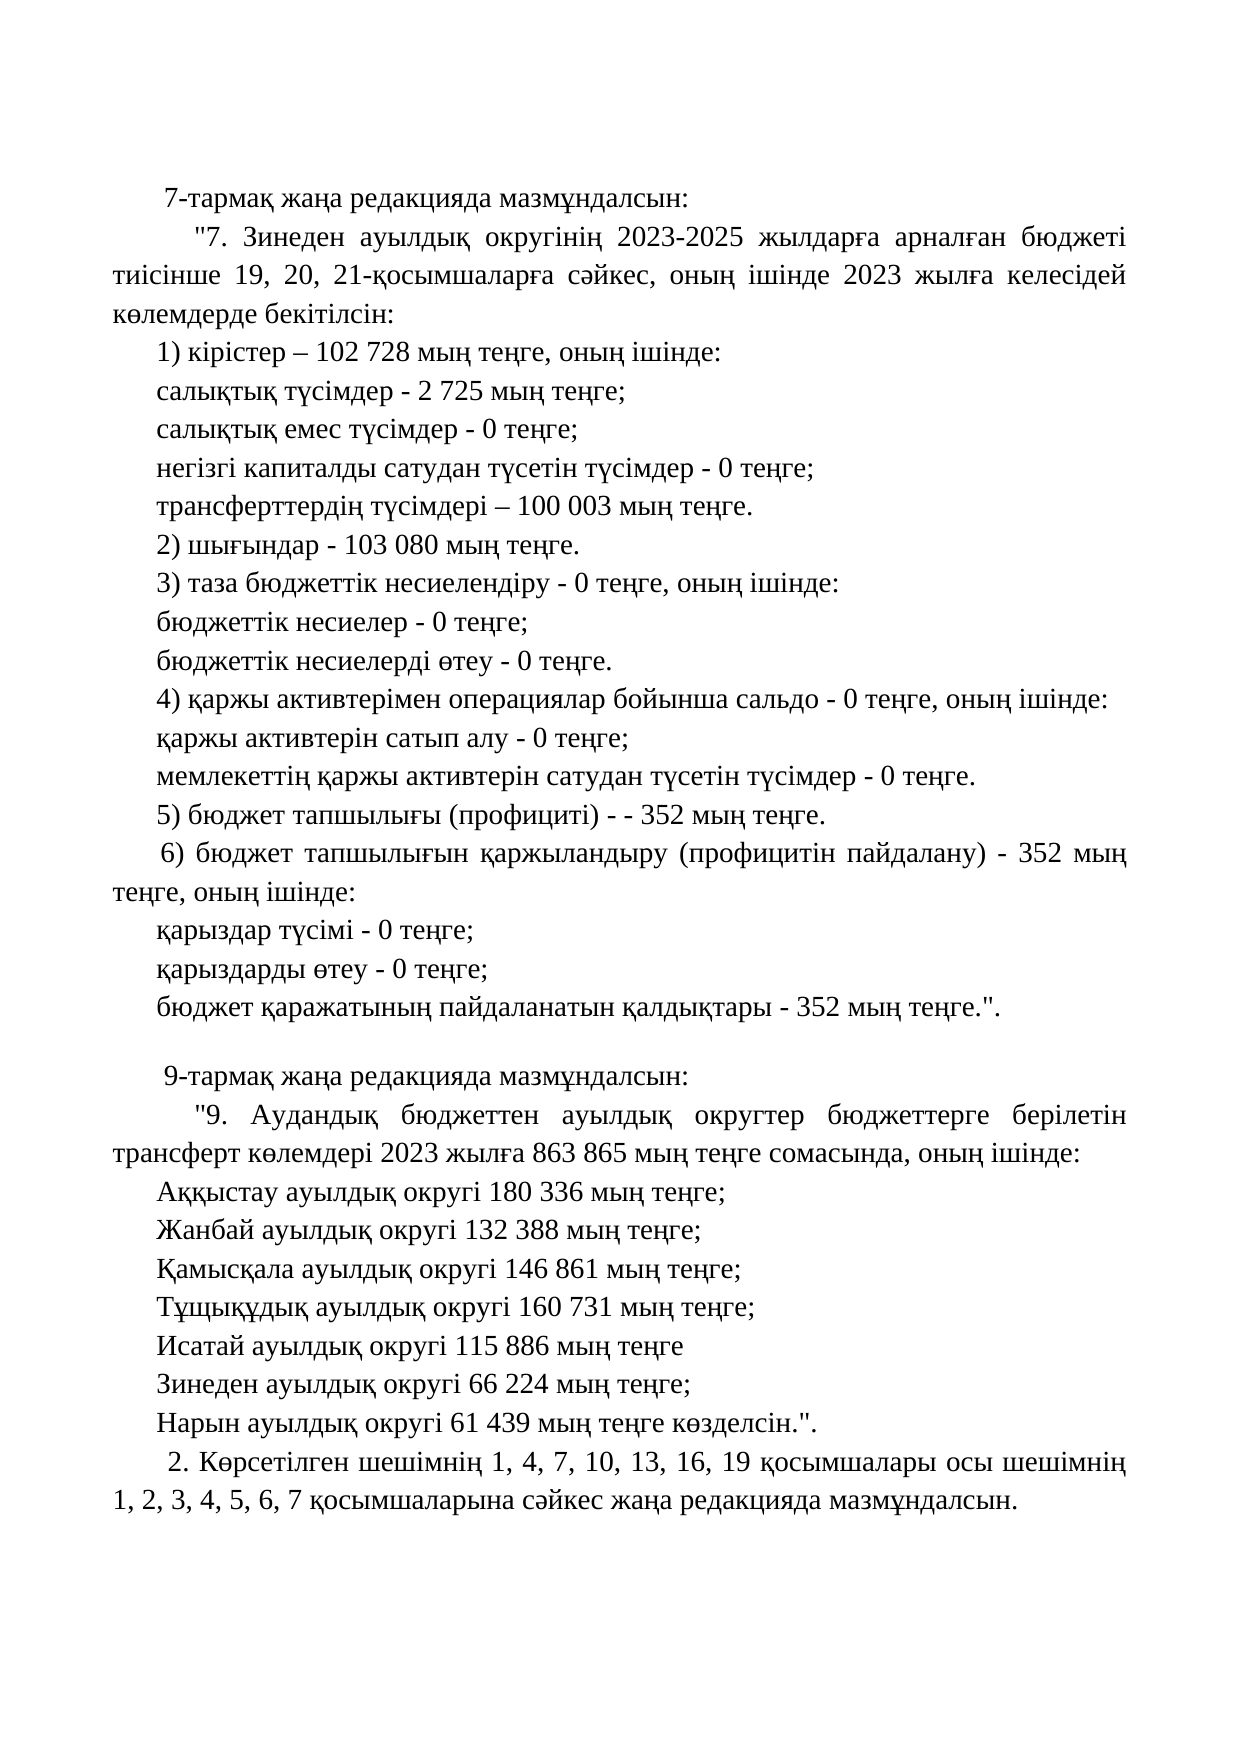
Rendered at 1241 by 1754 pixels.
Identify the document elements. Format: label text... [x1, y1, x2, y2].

text мемлекеттің қаржы активтерін сатудан түсетін түсімдер - 0 теңге. [112, 758, 1128, 792]
text бюджет қаражатының пайдаланатын қалдықтары - 352 мың теңге.". [112, 989, 1128, 1023]
text бюджеттік несиелер - 0 теңге; [112, 604, 1128, 638]
text қарыздар түсімі - 0 теңге; [112, 912, 1128, 946]
text негізгі капиталды сатудан түсетін түсімдер - 0 теңге; [112, 450, 1128, 483]
text 4) қаржы активтерімен операциялар бойынша сальдо - 0 теңге, оның ішінде: [112, 681, 1128, 715]
text қаржы активтерін сатып алу - 0 теңге; [112, 720, 1128, 753]
text Тұщықұдық ауылдық округі 160 731 мың теңге; [112, 1289, 1128, 1323]
text "9. Аудандық бюджеттен ауылдық округтер бюджеттерге берілетін трансферт көлемдері 2023 жылға 863 865 мың теңге сомасында, оның ішінде: [112, 1097, 1128, 1169]
text Исатай ауылдық округі 115 886 мың теңге [112, 1328, 1128, 1362]
text Нарын ауылдық округі 61 439 мың теңге көзделсін.". [112, 1405, 1128, 1439]
text Қамысқала ауылдық округі 146 861 мың теңге; [112, 1251, 1128, 1284]
text 5) бюджет тапшылығы (профициті) - - 352 мың теңге. [112, 797, 1128, 830]
text 2) шығындар - 103 080 мың теңге. [112, 527, 1128, 561]
text 6) бюджет тапшылығын қаржыландыру (профицитін пайдалану) - 352 мың теңге, оның ішінде: [112, 835, 1128, 907]
text трансферттердің түсімдері – 100 003 мың теңге. [112, 488, 1128, 522]
text 3) таза бюджеттік несиелендіру - 0 теңге, оның ішінде: [112, 566, 1128, 599]
text 7-тармақ жаңа редакцияда мазмұндалсын: [112, 180, 1128, 214]
text 1) кірістер – 102 728 мың теңге, оның ішінде: [112, 334, 1128, 368]
text Аққыстау ауылдық округі 180 336 мың теңге; [112, 1174, 1128, 1207]
text Жанбай ауылдық округі 132 388 мың теңге; [112, 1212, 1128, 1246]
text Зинеден ауылдық округі 66 224 мың теңге; [112, 1367, 1128, 1400]
text 2. Көрсетілген шешімнің 1, 4, 7, 10, 13, 16, 19 қосымшалары осы шешімнің 1, 2, 3, 4, 5, 6, 7 қосымшаларына сәйкес жаңа редакцияда мазмұндалсын. [112, 1444, 1128, 1516]
text салықтық түсімдер - 2 725 мың теңге; [112, 373, 1128, 406]
text салықтық емес түсімдер - 0 теңге; [112, 411, 1128, 445]
text "7. Зинеден ауылдық округінің 2023-2025 жылдарға арналған бюджеті тиісінше 19, 20, 21-қосымшаларға сәйкес, оның ішінде 2023 жылға келесідей көлемдерде бекітілсін: [112, 219, 1128, 329]
text 9-тармақ жаңа редакцияда мазмұндалсын: [112, 1058, 1128, 1092]
text бюджеттік несиелерді өтеу - 0 теңге. [112, 643, 1128, 676]
text қарыздарды өтеу - 0 теңге; [112, 951, 1128, 984]
